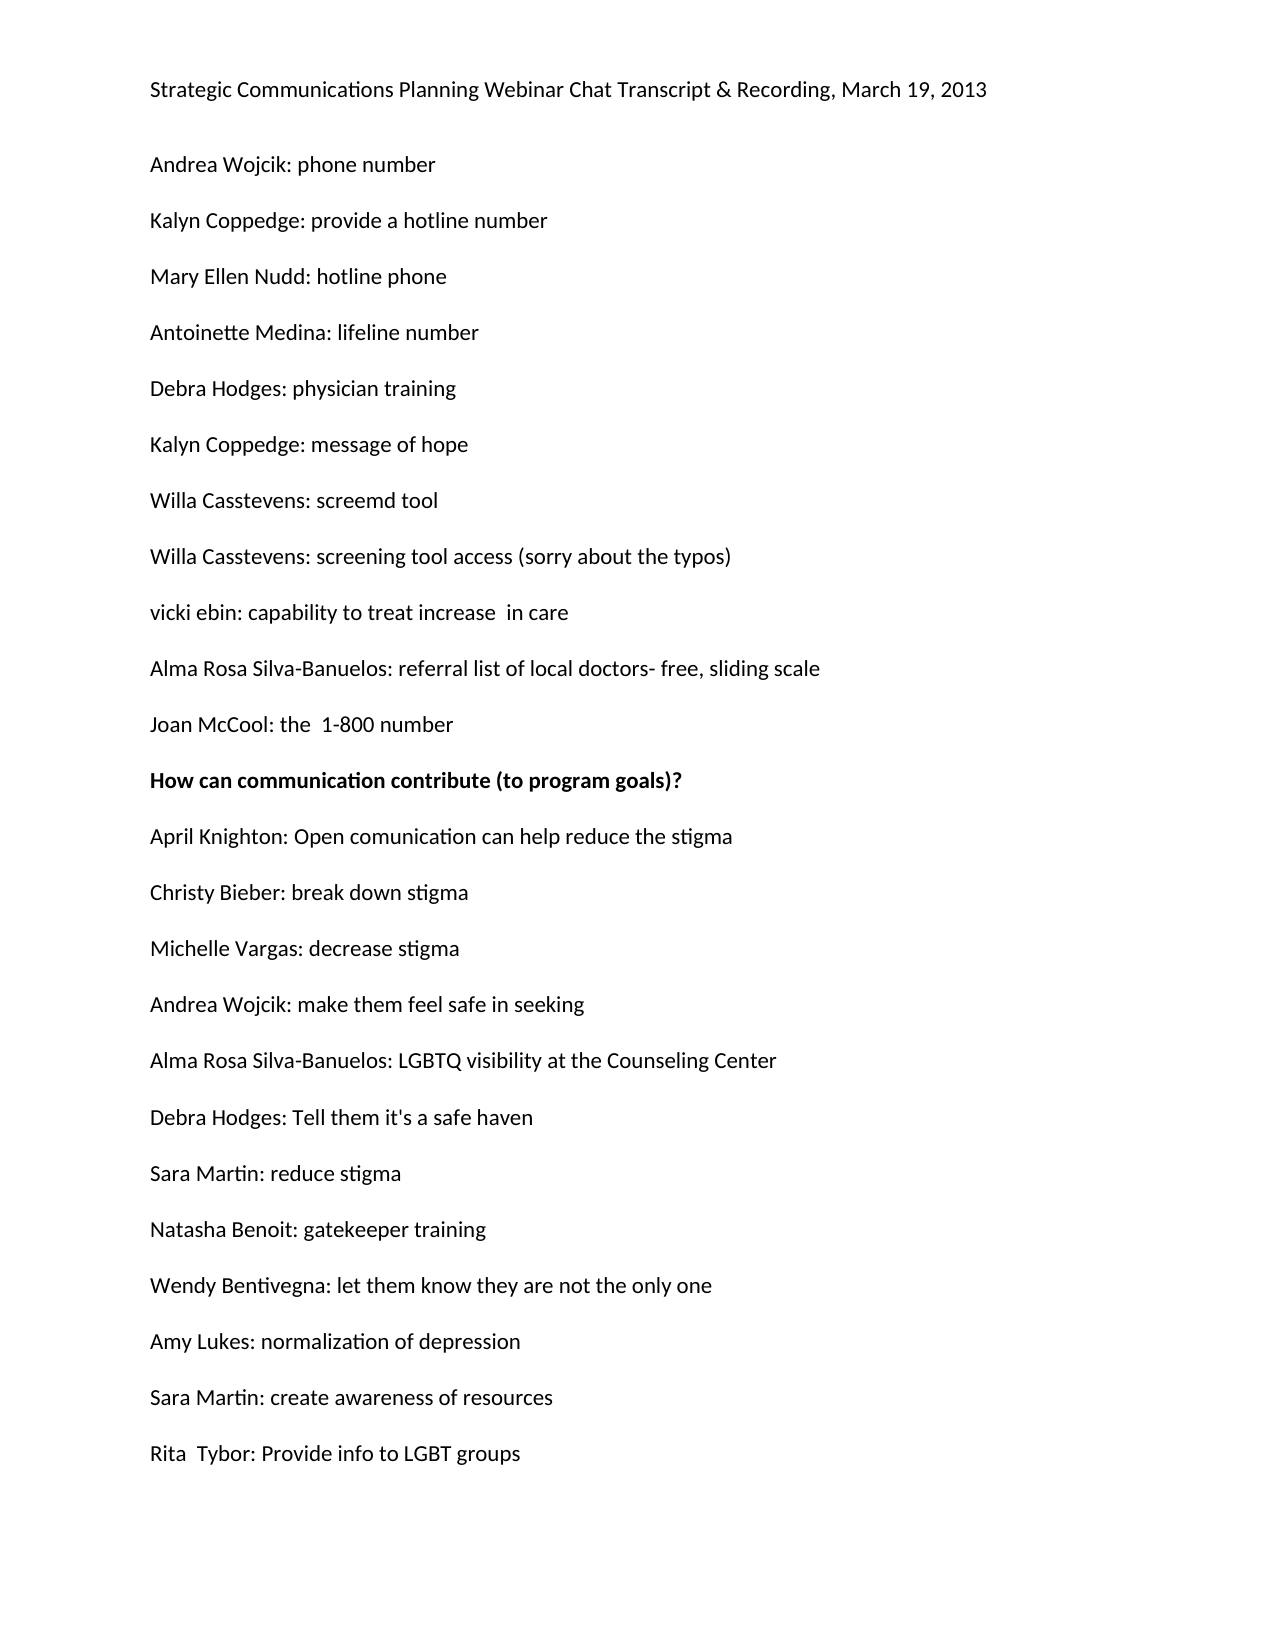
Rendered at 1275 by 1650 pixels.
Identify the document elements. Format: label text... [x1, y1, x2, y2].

text Kalyn Coppedge: provide a hotline number [150, 206, 1125, 234]
text Debra Hodges: physician training [150, 374, 1125, 402]
text Antoinette Medina: lifeline number [150, 318, 1125, 346]
text Natasha Benoit: gatekeeper training [150, 1215, 1125, 1243]
text Alma Rosa Silva-Banuelos: referral list of local doctors- free, sliding scale [150, 654, 1125, 682]
text Sara Martin: create awareness of resources [150, 1383, 1125, 1411]
text Alma Rosa Silva-Banuelos: LGBTQ visibility at the Counseling Center [150, 1047, 1125, 1075]
text How can communication contribute (to program goals)? [150, 766, 1125, 794]
text Amy Lukes: normalization of depression [150, 1327, 1125, 1355]
text Michelle Vargas: decrease stigma [150, 934, 1125, 963]
text Mary Ellen Nudd: hotline phone [150, 262, 1125, 290]
text Kalyn Coppedge: message of hope [150, 430, 1125, 458]
text Debra Hodges: Tell them it's a safe haven [150, 1103, 1125, 1131]
text Joan McCool: the 1-800 number [150, 710, 1125, 738]
text vicki ebin: capability to treat increase in care [150, 598, 1125, 626]
text Willa Casstevens: screemd tool [150, 486, 1125, 514]
text April Knighton: Open comunication can help reduce the stigma [150, 822, 1125, 851]
text Willa Casstevens: screening tool access (sorry about the typos) [150, 542, 1125, 570]
text Andrea Wojcik: phone number [150, 150, 1125, 178]
text Rita Tybor: Provide info to LGBT groups [150, 1439, 1125, 1467]
text Wendy Bentivegna: let them know they are not the only one [150, 1271, 1125, 1299]
text Christy Bieber: break down stigma [150, 878, 1125, 907]
text Andrea Wojcik: make them feel safe in seeking [150, 991, 1125, 1019]
text Sara Martin: reduce stigma [150, 1159, 1125, 1187]
